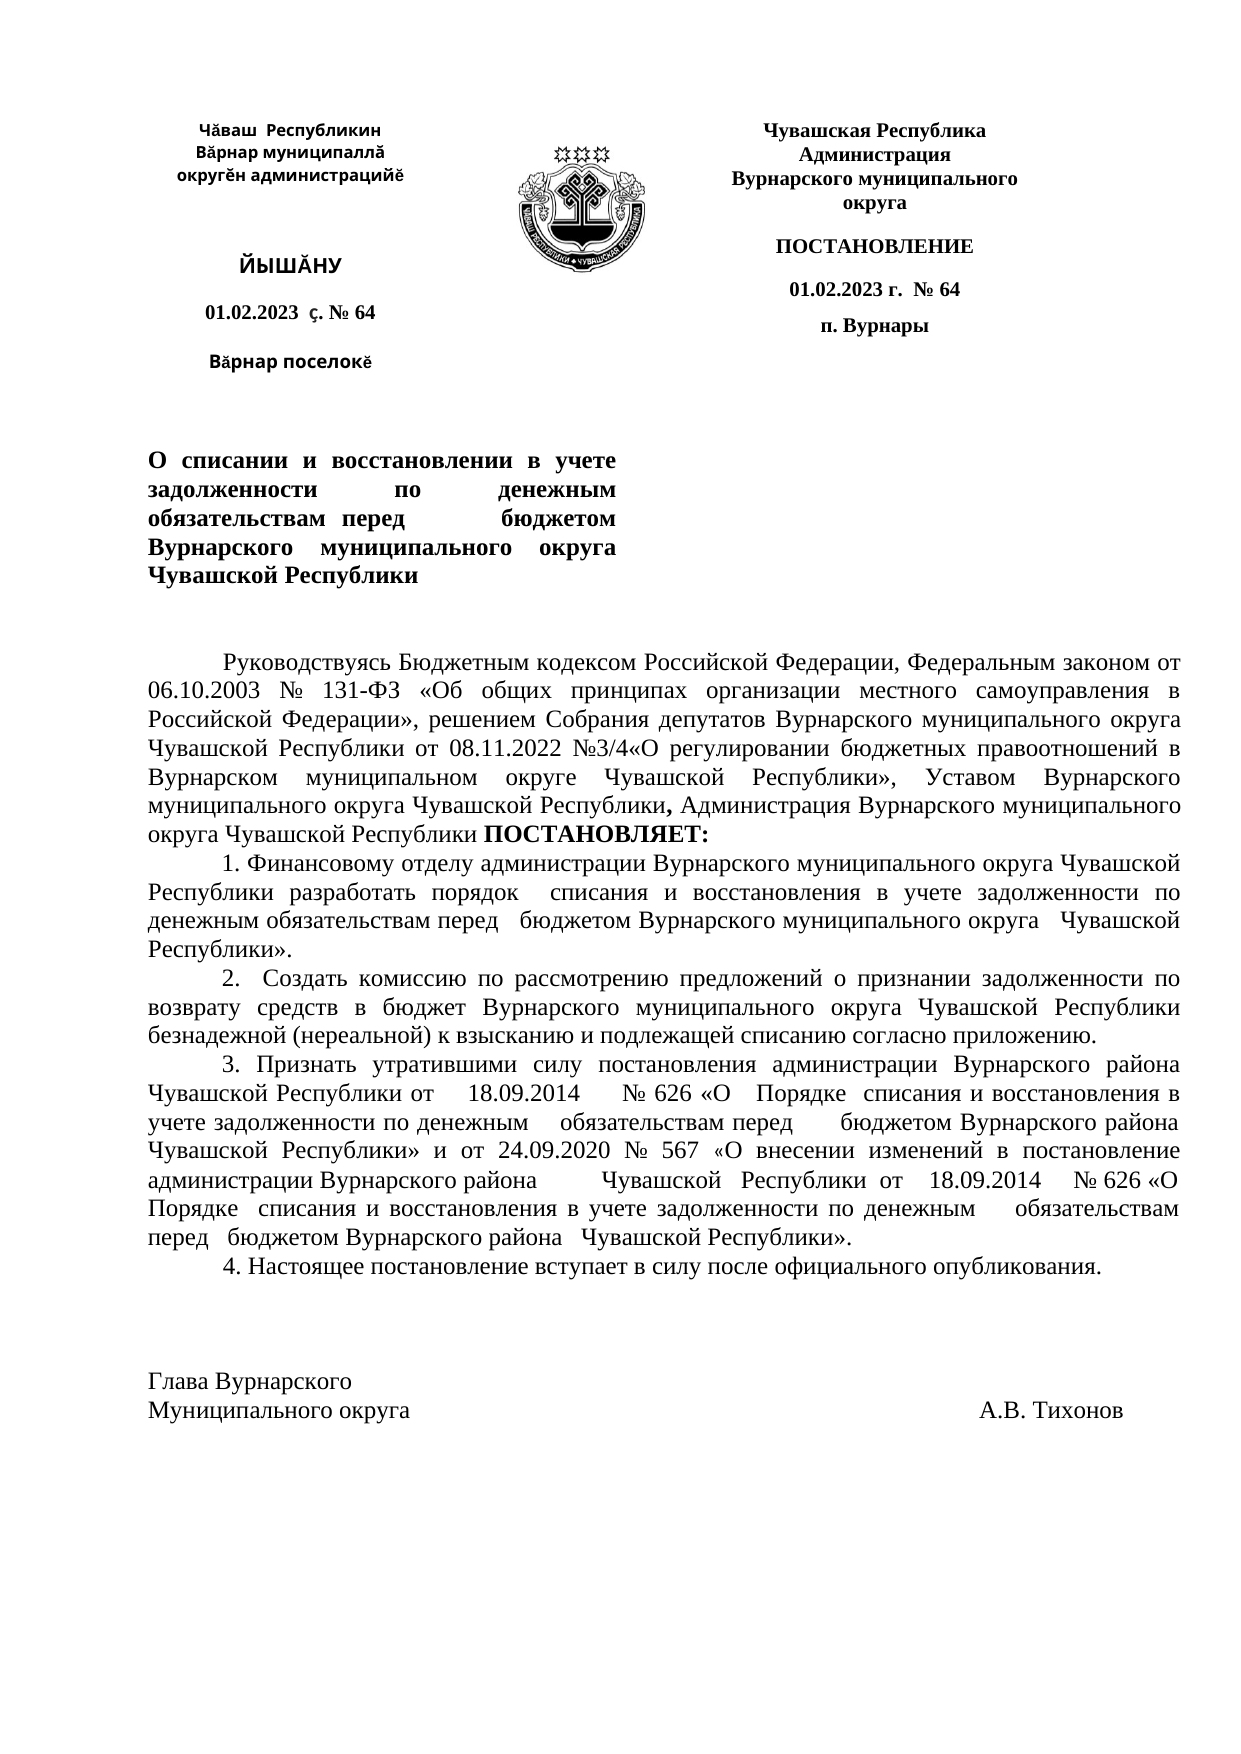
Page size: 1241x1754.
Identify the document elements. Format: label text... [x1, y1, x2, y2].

table_header Чувашская Республика Администрация Вурнарского муниципального округа ПОСТАНОВЛЕНИЕ 01.02.2023 г. № 64 п. Вурнары [712, 118, 1104, 393]
text Муниципального округа А.В. Тихонов [148, 1395, 1181, 1423]
table_header Чăваш Республикин Вăрнар муниципаллă округĕн администрацийĕ ЙЫШĂНУ 01.02.2023 ҫ. № 64 Вăрнар поселокĕ [136, 118, 498, 393]
text Руководствуясь Бюджетным кодексом Российской Федерации, Федеральным законом от 06.10.2003 № 131-ФЗ «Об общих принципах организации местного самоуправления в Российской Федерации», решением Собрания депутатов Вурнарского муниципального округа Чувашской Республики от 08.11.2022 №3/4«О регулировании бюджетных правоотношений в Вурнарском муниципальном округе Чувашской Республики», Уставом Вурнарского муниципального округа Чувашской Республики, Администрация Вурнарского муниципального округа Чувашской Республики ПОСТАНОВЛЯЕТ: [148, 647, 1182, 848]
table_header [498, 118, 712, 393]
text 4. Настоящее постановление вступает в силу после официального опубликования. [148, 1251, 1181, 1280]
text 1. Финансовому отделу администрации Вурнарского муниципального округа Чувашской Республики разработать порядок списания и восстановления в учете задолженности по денежным обязательствам перед бюджетом Вурнарского муниципального округа Чувашской Республики». [148, 848, 1181, 963]
picture [515, 144, 649, 276]
text О списании и восстановлении в учете задолженности по денежным обязательствам перед бюджетом Вурнарского муниципального округа Чувашской Республики [148, 446, 616, 589]
text 3. Признать утратившими силу постановления администрации Вурнарского района Чувашской Республики от 18.09.2014 № 626 «О Порядке списания и восстановления в учете задолженности по денежным обязательствам перед бюджетом Вурнарского района Чувашской Республики» и от 24.09.2020 № 567 «О внесении изменений в постановление администрации Вурнарского района Чувашской Республики от 18.09.2014 № 626 «О Порядке списания и восстановления в учете задолженности по денежным обязательствам перед бюджетом Вурнарского района Чувашской Республики». [148, 1049, 1181, 1251]
text 2. Создать комиссию по рассмотрению предложений о признании задолженности по возврату средств в бюджет Вурнарского муниципального округа Чувашской Республики безнадежной (нереальной) к взысканию и подлежащей списанию согласно приложению. [148, 963, 1181, 1049]
text Глава Вурнарского [148, 1366, 1181, 1395]
